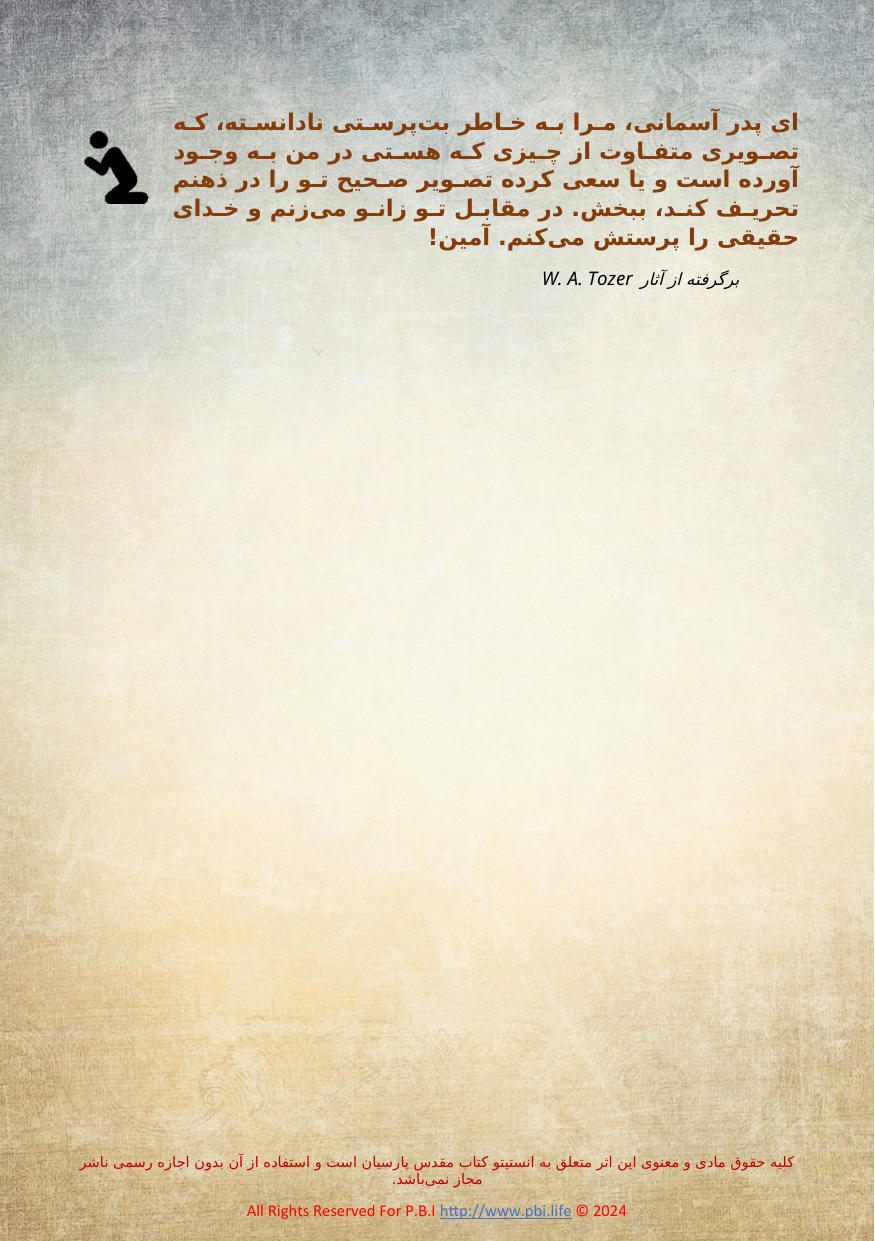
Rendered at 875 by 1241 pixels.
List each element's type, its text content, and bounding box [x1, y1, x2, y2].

subtitle ای پدر آسمانی، مرا به خاطر بت‌پرستی نادانسته، که تصویری متفاوت از چیزی که هستی در من به وجود آورده است و یا سعی کرده تصویر صحیح تو را در ذهنم تحریف کند، ببخش. در مقابل تو زانو می‌زنم و خدای حقیقی را پرستش می‌کنم. آمین! [75, 109, 799, 251]
picture [0, 0, 874, 1241]
text برگرفته از آثار W. A. Tozer [75, 265, 799, 291]
